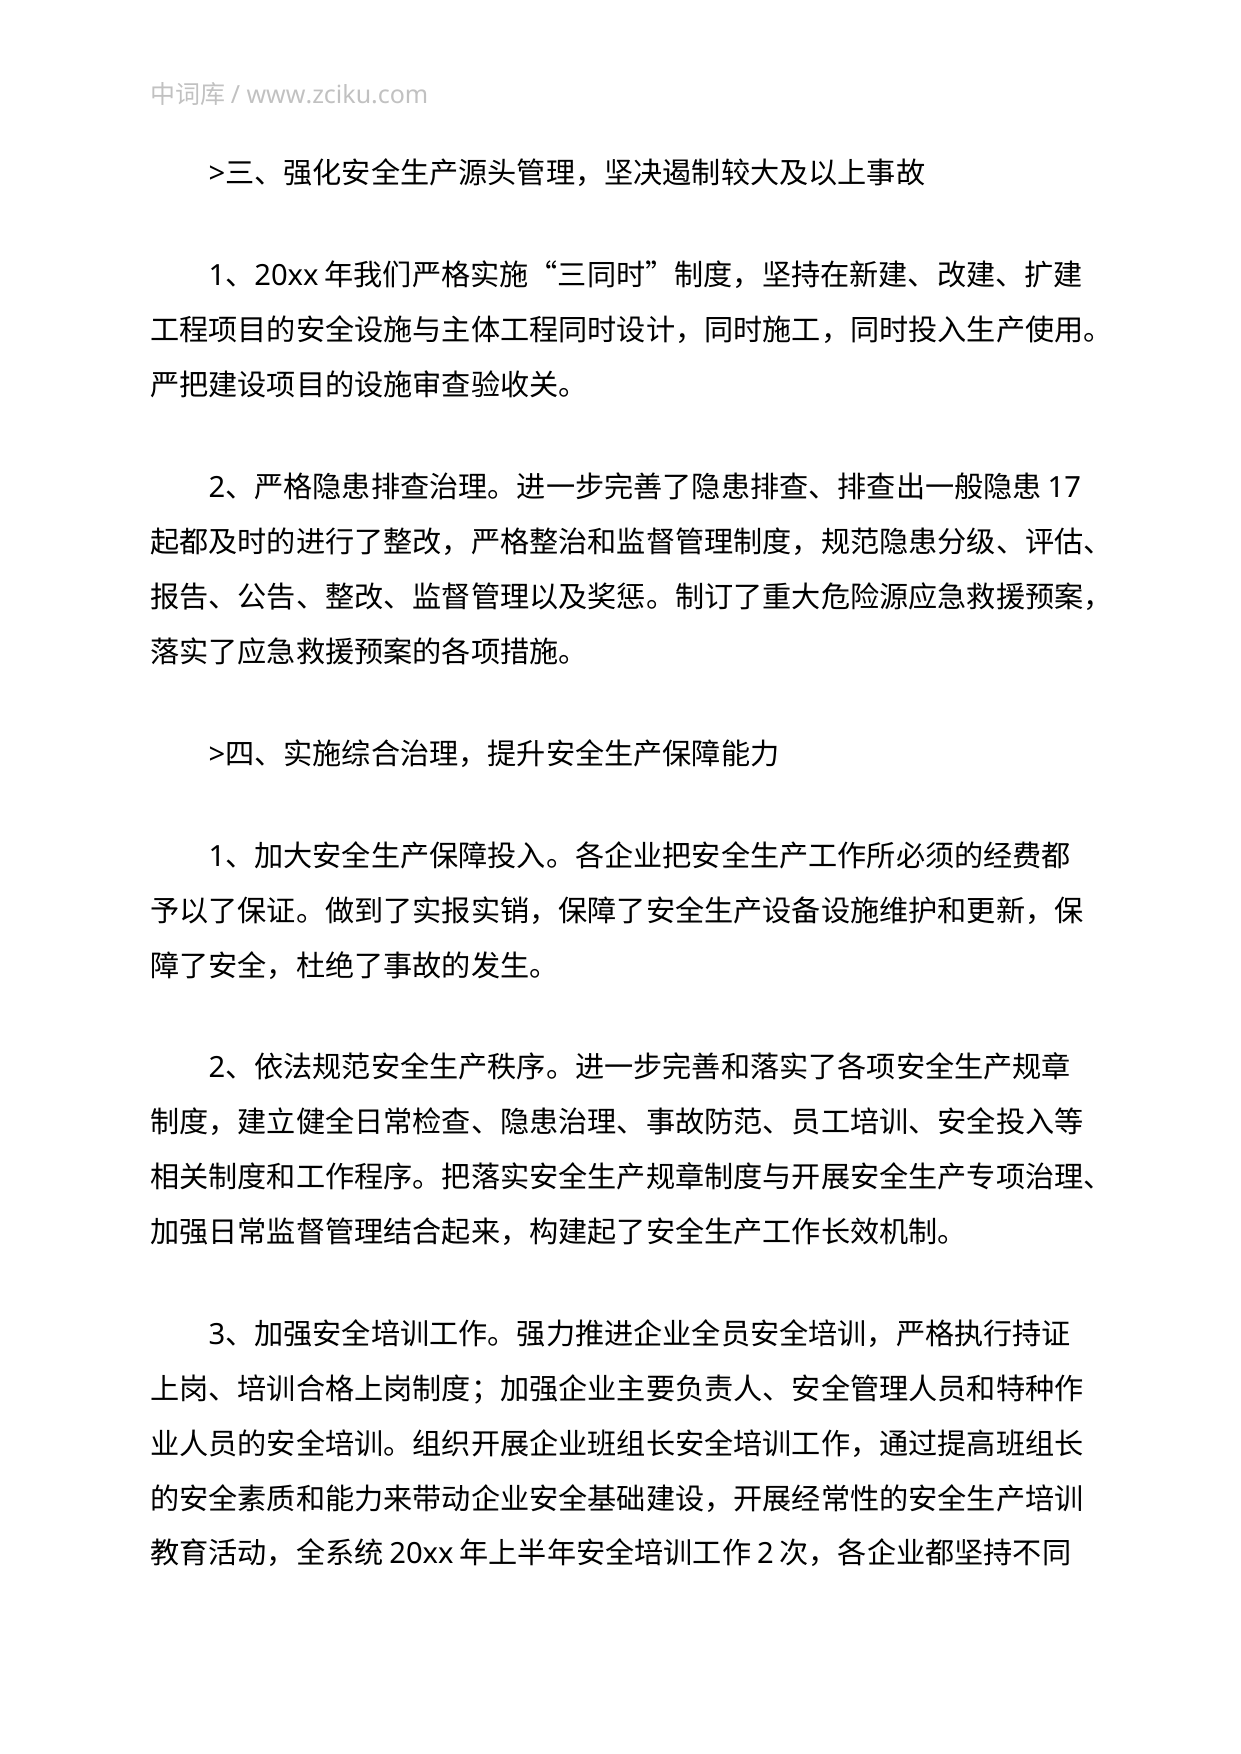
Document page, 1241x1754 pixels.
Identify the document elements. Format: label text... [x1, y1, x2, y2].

text 1、20xx年我们严格实施“三同时”制度，坚持在新建、改建、扩建工程项目的安全设施与主体工程同时设计，同时施工，同时投入生产使用。严把建设项目的设施审查验收关。 [150, 252, 1090, 404]
text >三、强化安全生产源头管理，坚决遏制较大及以上事故 [150, 150, 1090, 192]
text 1、加大安全生产保障投入。各企业把安全生产工作所必须的经费都予以了保证。做到了实报实销，保障了安全生产设备设施维护和更新，保障了安全，杜绝了事故的发生。 [150, 832, 1090, 984]
text >四、实施综合治理，提升安全生产保障能力 [150, 730, 1090, 773]
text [150, 1310, 1090, 1572]
text 2、依法规范安全生产秩序。进一步完善和落实了各项安全生产规章制度，建立健全日常检查、隐患治理、事故防范、员工培训、安全投入等相关制度和工作程序。把落实安全生产规章制度与开展安全生产专项治理、加强日常监督管理结合起来，构建起了安全生产工作长效机制。 [150, 1044, 1090, 1251]
text 2、严格隐患排查治理。进一步完善了隐患排查、排查出一般隐患17起都及时的进行了整改，严格整治和监督管理制度，规范隐患分级、评估、报告、公告、整改、监督管理以及奖惩。制订了重大危险源应急救援预案，落实了应急救援预案的各项措施。 [150, 464, 1090, 671]
